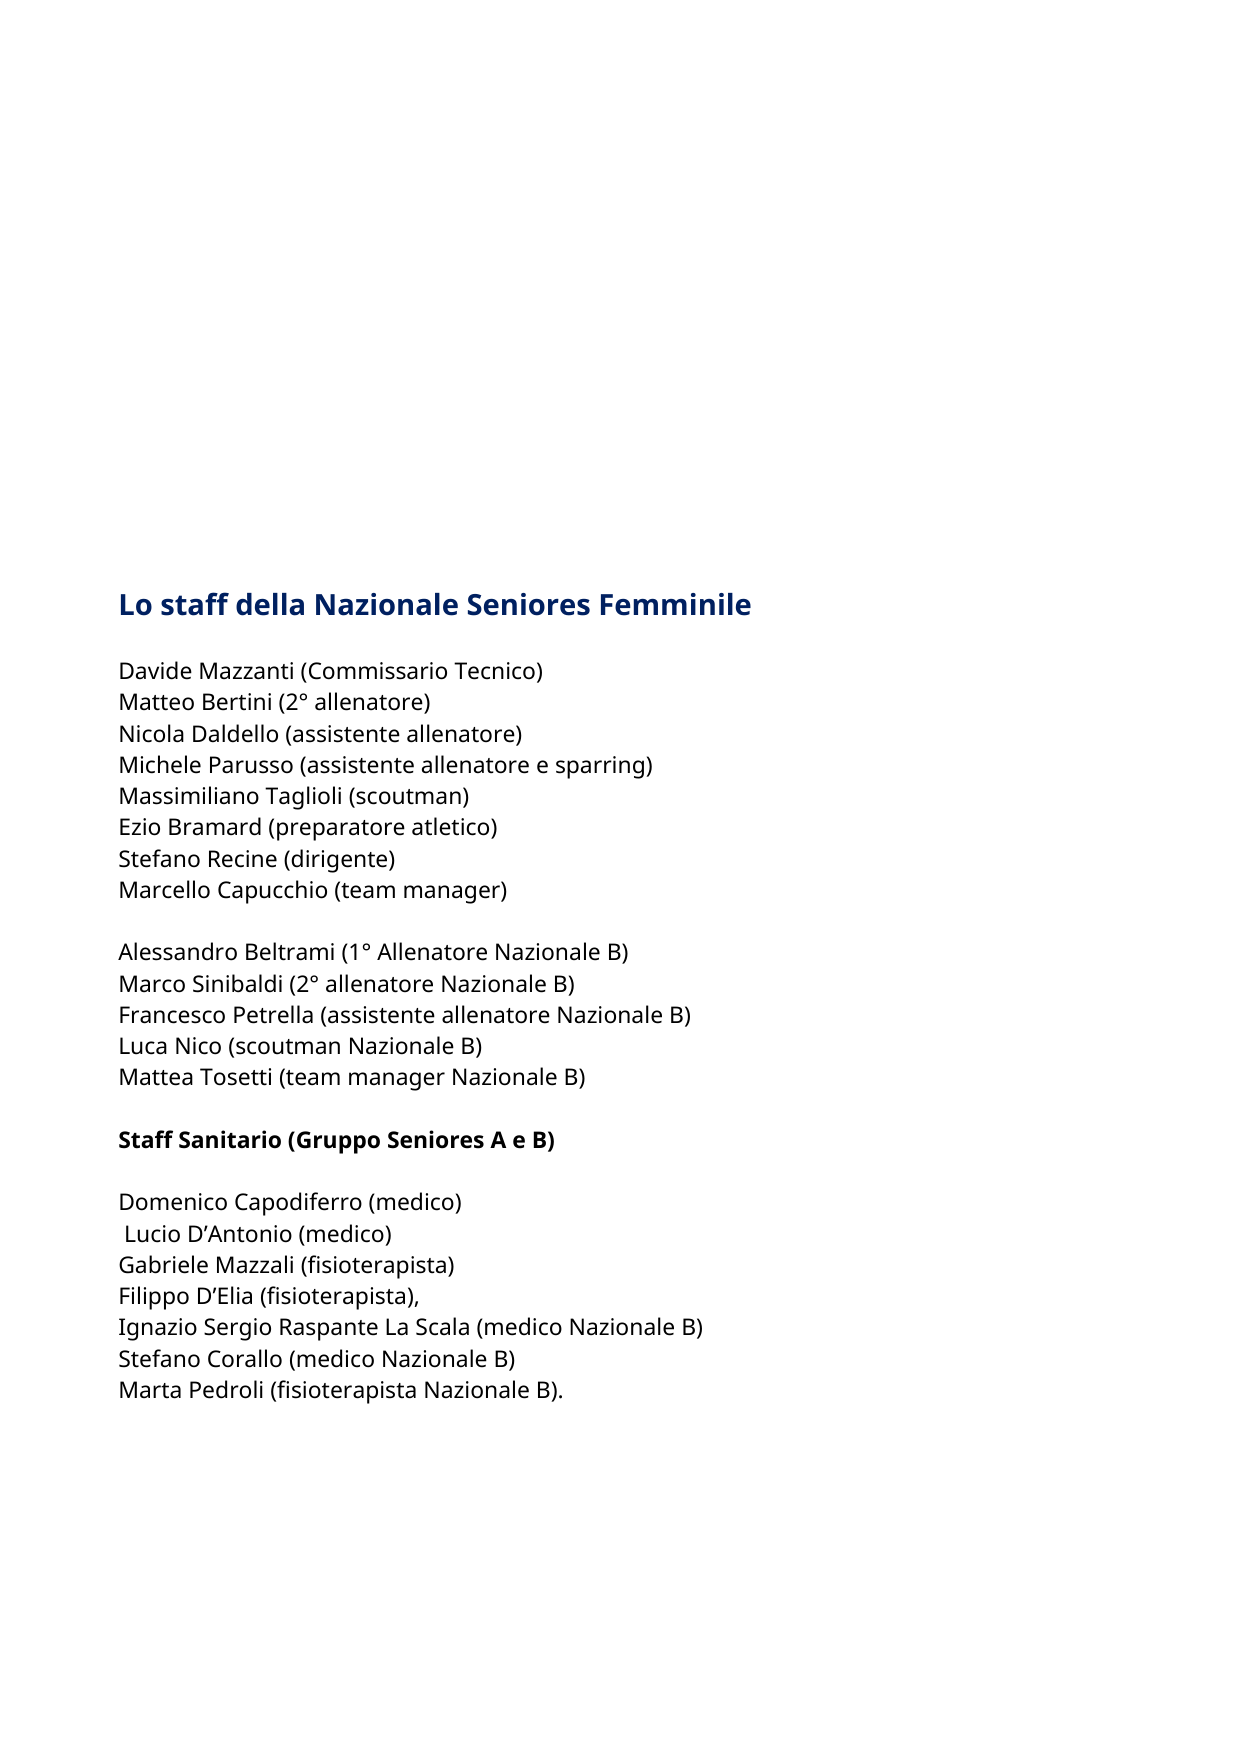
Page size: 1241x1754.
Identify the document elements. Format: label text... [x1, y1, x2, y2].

text Ezio Bramard (preparatore atletico) [118, 811, 1122, 843]
text Nicola Daldello (assistente allenatore) [118, 718, 1122, 749]
text Stefano Recine (dirigente) [118, 843, 1122, 874]
text Matteo Bertini (2° allenatore) [118, 686, 1122, 718]
text Massimiliano Taglioli (scoutman) [118, 780, 1122, 811]
text Stefano Corallo (medico Nazionale B) [118, 1343, 1122, 1374]
text Lo staff della Nazionale Seniores Femminile [118, 584, 1122, 624]
text Ignazio Sergio Raspante La Scala (medico Nazionale B) [118, 1311, 1122, 1343]
text Filippo D’Elia (fisioterapista), [118, 1280, 1122, 1311]
text Domenico Capodiferro (medico) [118, 1186, 1122, 1218]
text Davide Mazzanti (Commissario Tecnico) [118, 655, 1122, 686]
text Gabriele Mazzali (fisioterapista) [118, 1249, 1122, 1280]
text Staff Sanitario (Gruppo Seniores A e B) [118, 1124, 1122, 1155]
text Michele Parusso (assistente allenatore e sparring) [118, 749, 1122, 780]
text Marta Pedroli (fisioterapista Nazionale B). [118, 1374, 1122, 1405]
text Marcello Capucchio (team manager) Alessandro Beltrami (1° Allenatore Nazionale B) Marco Sinibaldi (2° allenatore Nazionale B) Francesco Petrella (assistente allenatore Nazionale B) Luca Nico (scoutman Nazionale B) Mattea Tosetti (team manager Nazionale B) [118, 874, 1122, 1093]
text Lucio D’Antonio (medico) [118, 1218, 1122, 1249]
